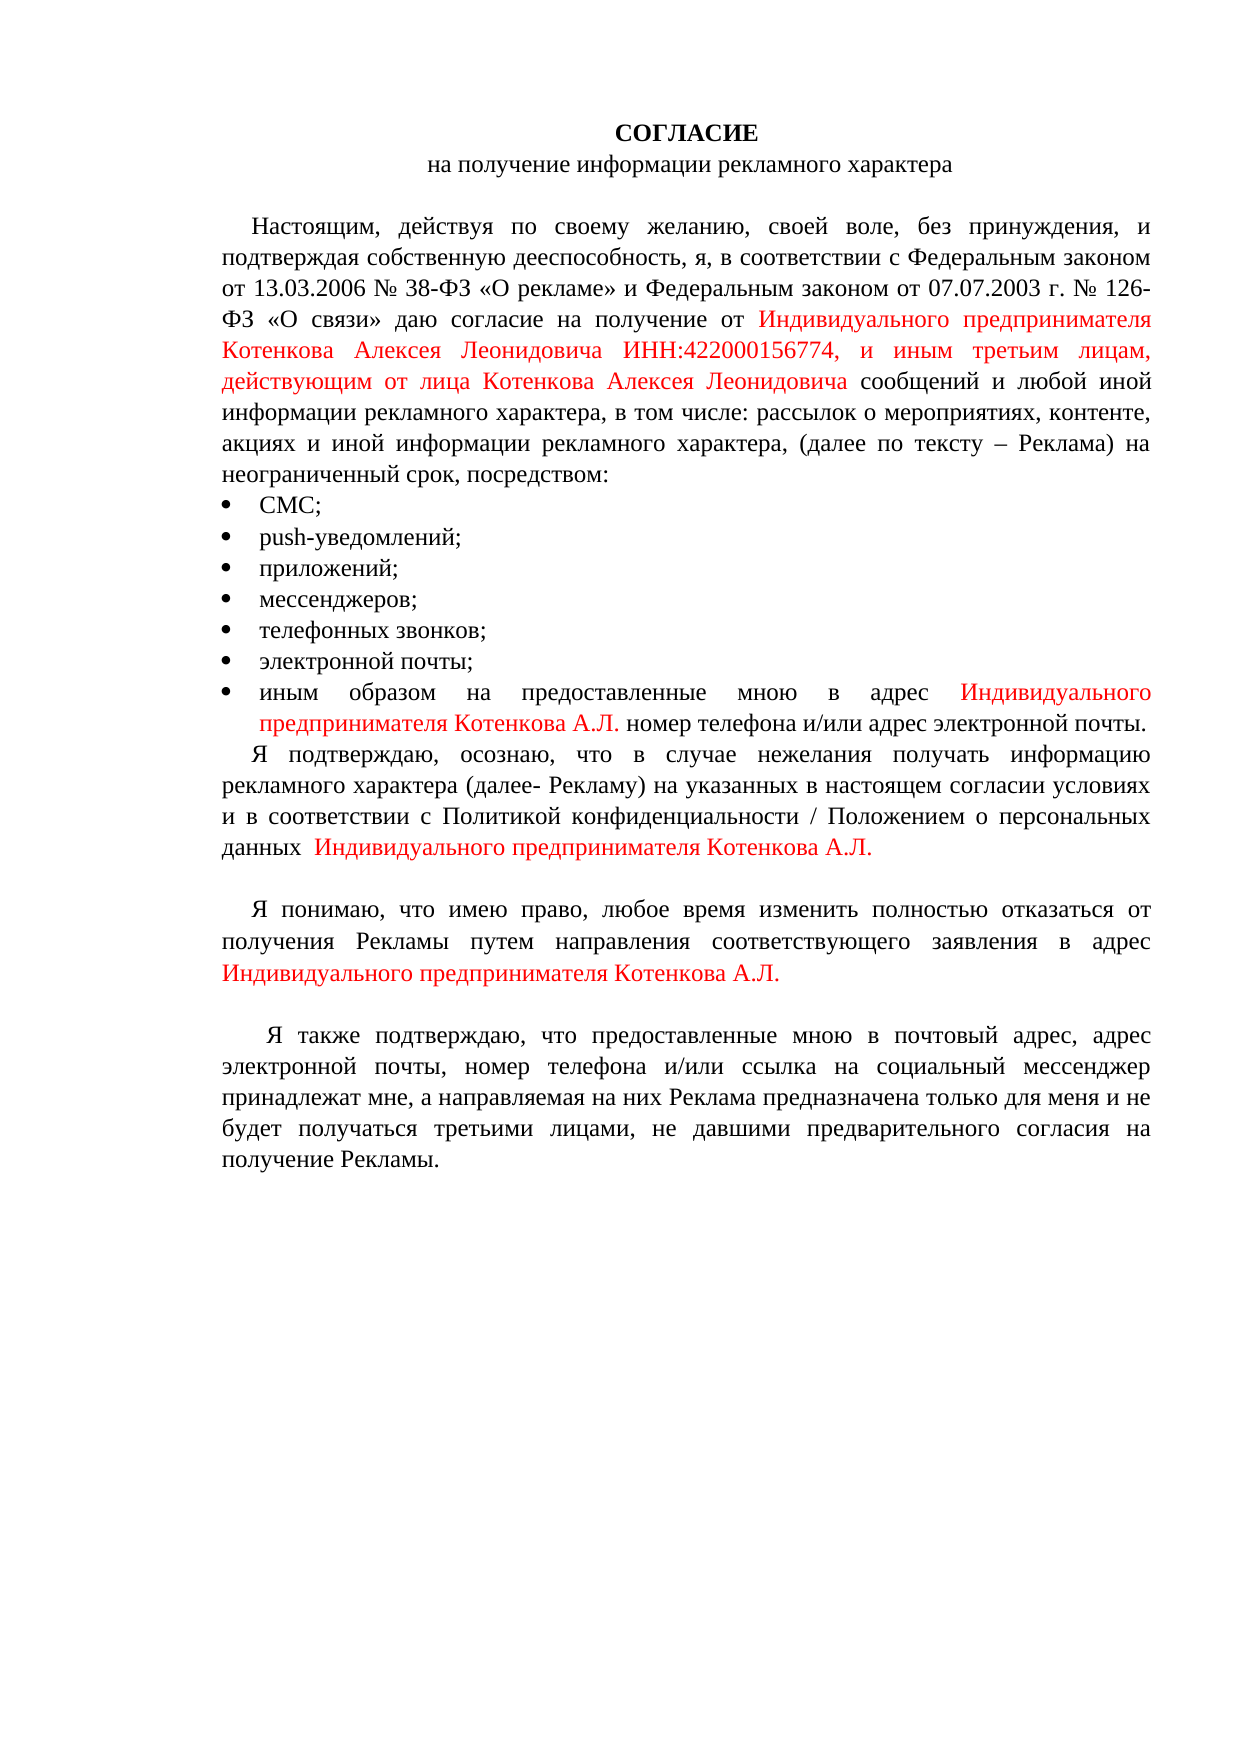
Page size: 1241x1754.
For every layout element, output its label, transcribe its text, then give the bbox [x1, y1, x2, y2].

list Я подтверждаю, осознаю, что в случае нежелания получать информацию рекламного характера (далее- Рекламу) на указанных в настоящем согласии условиях и в соответствии с Политикой конфиденциальности / Положением о персональных данных Индивидуального предпринимателя Котенкова А.Л. [222, 739, 1152, 861]
list Я понимаю, что имею право, любое время изменить полностью отказаться от получения Рекламы путем направления соответствующего заявления в адрес Индивидуального предпринимателя Котенкова А.Л. [222, 894, 1152, 987]
list Настоящим, действуя по своему желанию, своей воле, без принуждения, и подтверждая собственную дееспособность, я, в соответствии с Федеральным законом от 13.03.2006 № 38-ФЗ «О рекламе» и Федеральным законом от 07.07.2003 г. № 126-ФЗ «О связи» даю согласие на получение от Индивидуального предпринимателя Котенкова Алексея Леонидовича ИНН:422000156774, и иным третьим лицам, действующим от лица Котенкова Алексея Леонидовича сообщений и любой иной информации рекламного характера, в том числе: рассылок о мероприятиях, контенте, акциях и иной информации рекламного характера, (далее по тексту – Реклама) на неограниченный срок, посредством: [222, 211, 1152, 488]
list СОГЛАСИЕ на получение информации рекламного характера [222, 118, 1152, 178]
list приложений; [222, 553, 1152, 581]
list электронной почты; [222, 646, 1152, 674]
list Я также подтверждаю, что предоставленные мною в почтовый адрес, адрес электронной почты, номер телефона и/или ссылка на социальный мессенджер принадлежат мне, а направляемая на них Реклама предназначена только для меня и не будет получаться третьими лицами, не давшими предварительного согласия на получение Рекламы. [222, 1020, 1152, 1173]
list иным образом на предоставленные мною в адрес Индивидуального предпринимателя Котенкова А.Л. номер телефона и/или адрес электронной почты. [222, 677, 1152, 737]
list push-уведомлений; [222, 522, 1152, 550]
list телефонных звонков; [222, 615, 1152, 643]
list мессенджеров; [222, 584, 1152, 612]
list СМС; [222, 491, 1152, 519]
